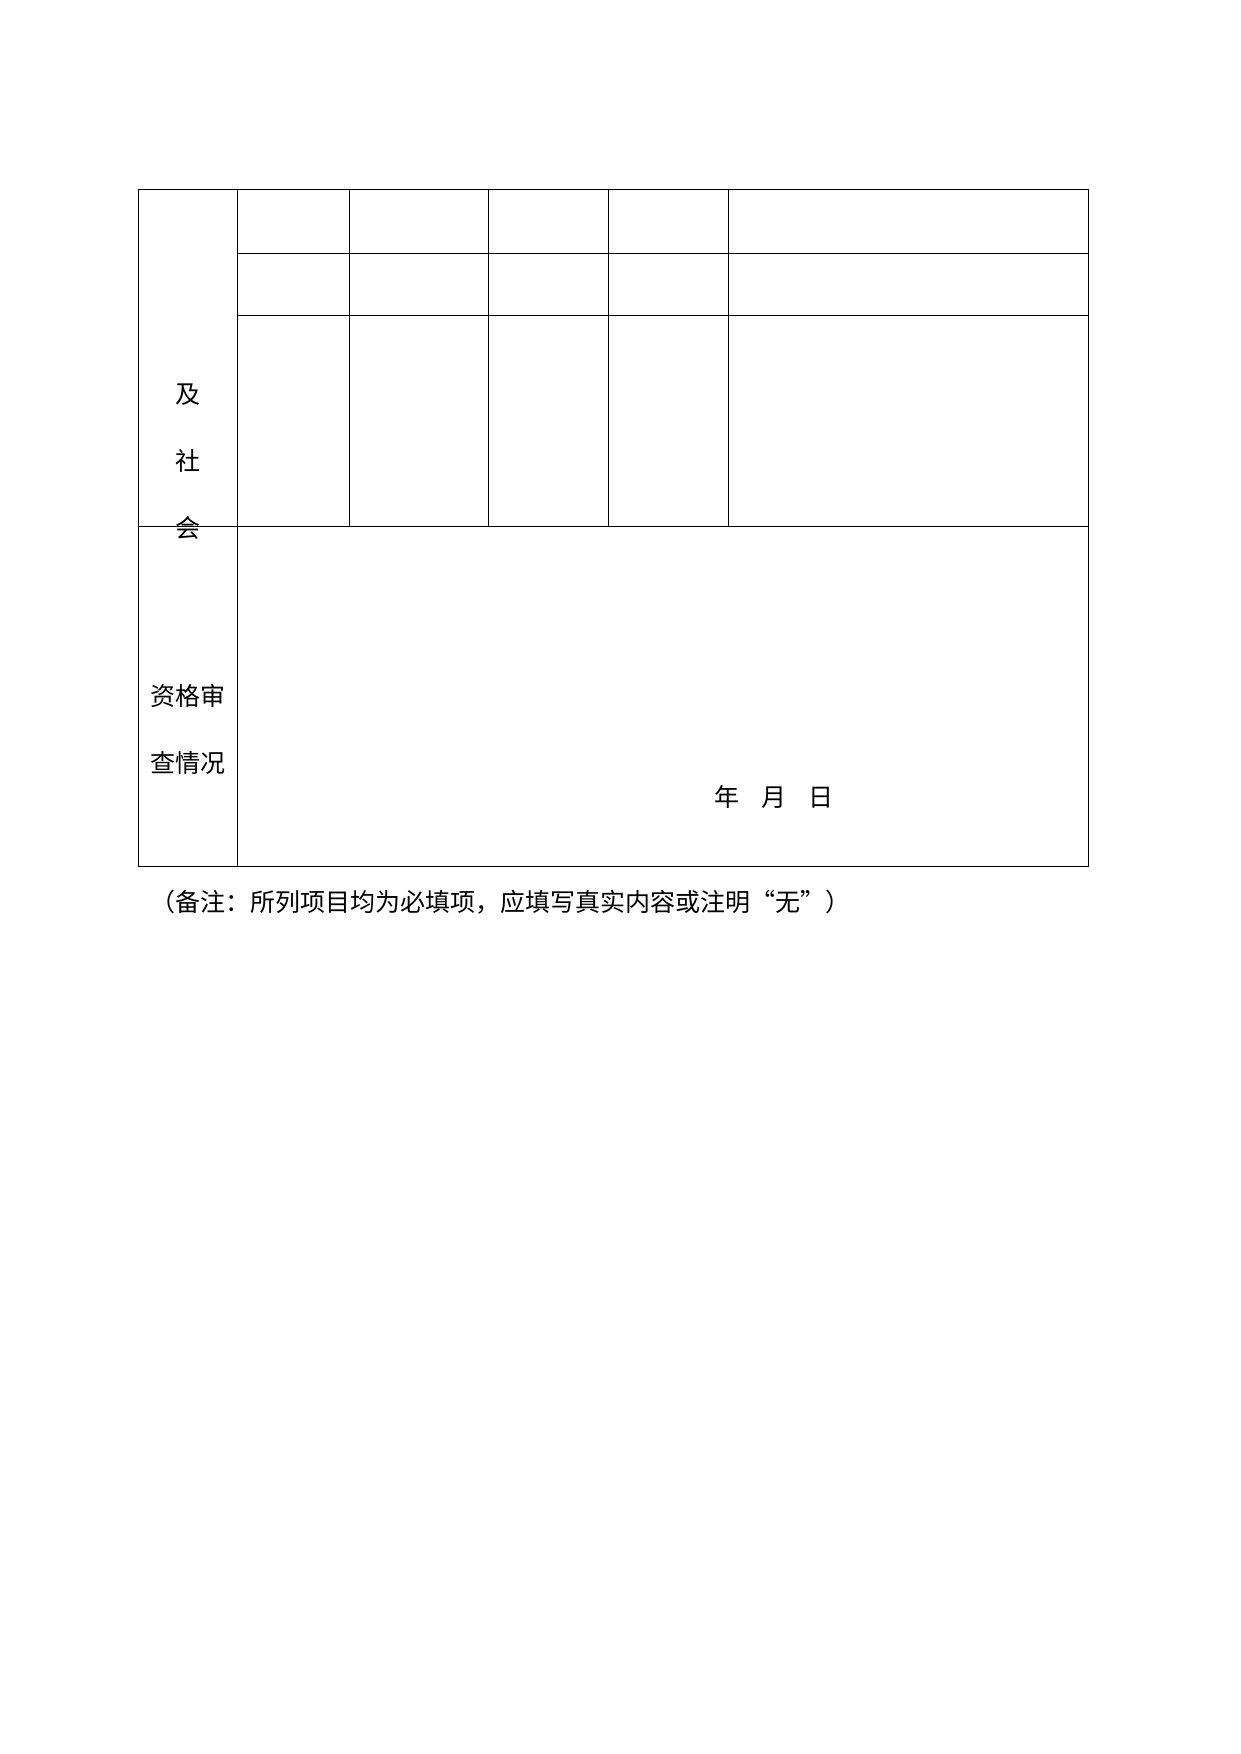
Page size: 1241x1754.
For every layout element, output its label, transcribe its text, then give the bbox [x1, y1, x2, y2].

table_cell [238, 190, 349, 253]
table_cell [489, 316, 608, 526]
table_cell [238, 254, 349, 315]
table_cell 资格审查情况 [139, 527, 237, 866]
table_cell [350, 190, 488, 253]
table_cell [609, 254, 728, 315]
text （备注：所列项目均为必填项，应填写真实内容或注明“无”） [150, 867, 1090, 934]
table_cell [729, 316, 1088, 526]
table_cell [489, 254, 608, 315]
table_cell [729, 254, 1088, 315]
table_cell [238, 316, 349, 526]
table_cell [489, 190, 608, 253]
table_cell 年 月 日 [238, 527, 1088, 866]
table_cell [350, 316, 488, 526]
table_cell [609, 316, 728, 526]
table_cell [729, 190, 1088, 253]
table_cell [350, 254, 488, 315]
table_cell [609, 190, 728, 253]
